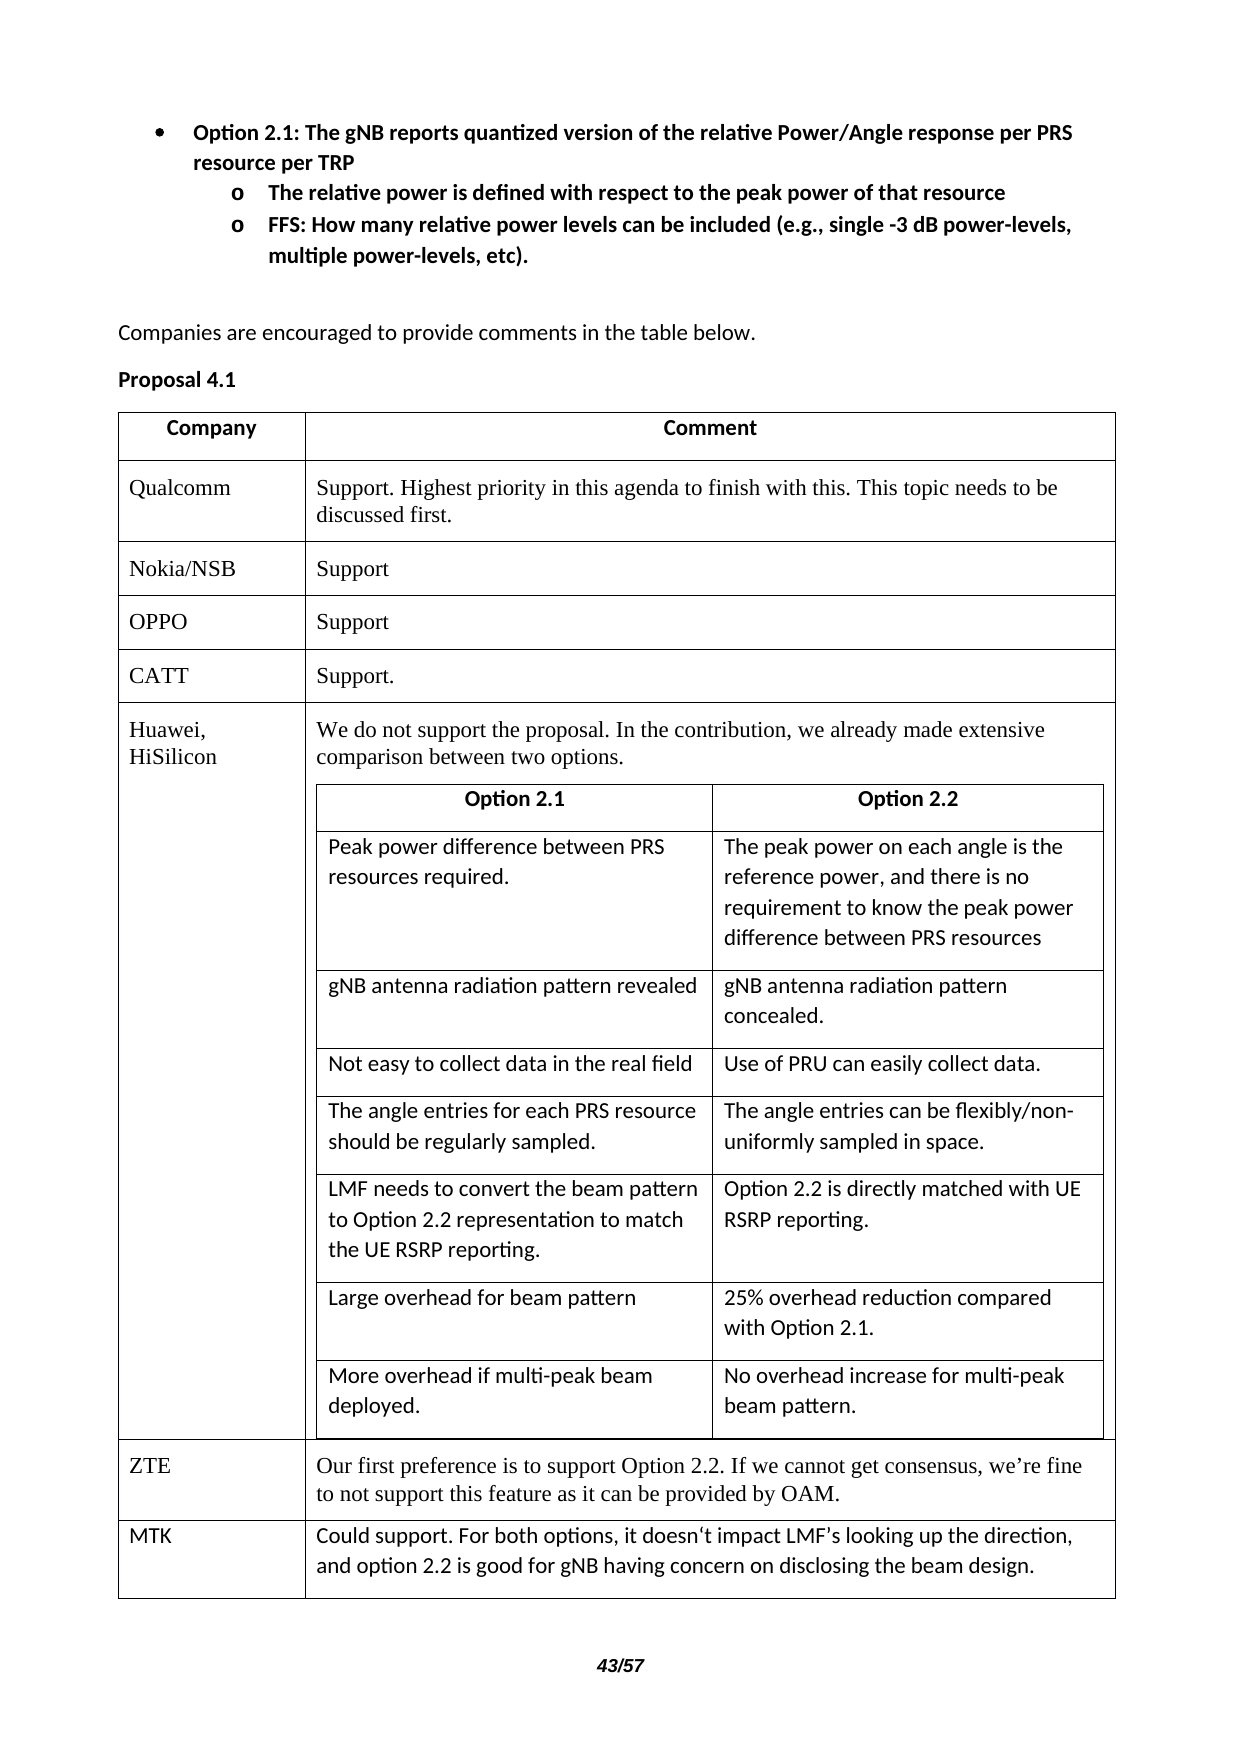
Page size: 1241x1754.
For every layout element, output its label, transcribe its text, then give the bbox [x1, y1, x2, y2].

table_cell OPPO [119, 596, 305, 648]
table_header Company [119, 413, 305, 460]
list FFS: How many relative power levels can be included (e.g., single -3 dB power-levels, multiple power-levels, etc). [231, 210, 1122, 269]
table_cell Could support. For both options, it doesn‘t impact LMF’s looking up the direction, and option 2.2 is good for gNB having concern on disclosing the beam design. [306, 1521, 1115, 1598]
table_cell Qualcomm [119, 461, 305, 541]
table_cell Our first preference is to support Option 2.2. If we cannot get consensus, we’re fine to not support this feature as it can be provided by OAM. [306, 1440, 1115, 1520]
table_cell Support. [306, 650, 1115, 702]
table_cell MTK [119, 1521, 305, 1598]
table_cell Nokia/NSB [119, 542, 305, 595]
table_header Comment [306, 413, 1115, 460]
text Companies are encouraged to provide comments in the table below. [118, 318, 1122, 346]
table_cell We do not support the proposal. In the contribution, we already made extensive comparison between two options. [306, 703, 1115, 1439]
table_cell Support [306, 542, 1115, 595]
list The relative power is defined with respect to the peak power of that resource [231, 178, 1122, 208]
table_cell Support [306, 596, 1115, 648]
text Proposal 4.1 [118, 365, 1122, 393]
table_cell ZTE [119, 1440, 305, 1520]
table_cell Huawei, HiSilicon [119, 703, 305, 1439]
list Option 2.1: The gNB reports quantized version of the relative Power/Angle response per PRS resource per TRP [156, 118, 1122, 176]
table_cell Support. Highest priority in this agenda to finish with this. This topic needs to be discussed first. [306, 461, 1115, 541]
table_cell CATT [119, 650, 305, 702]
